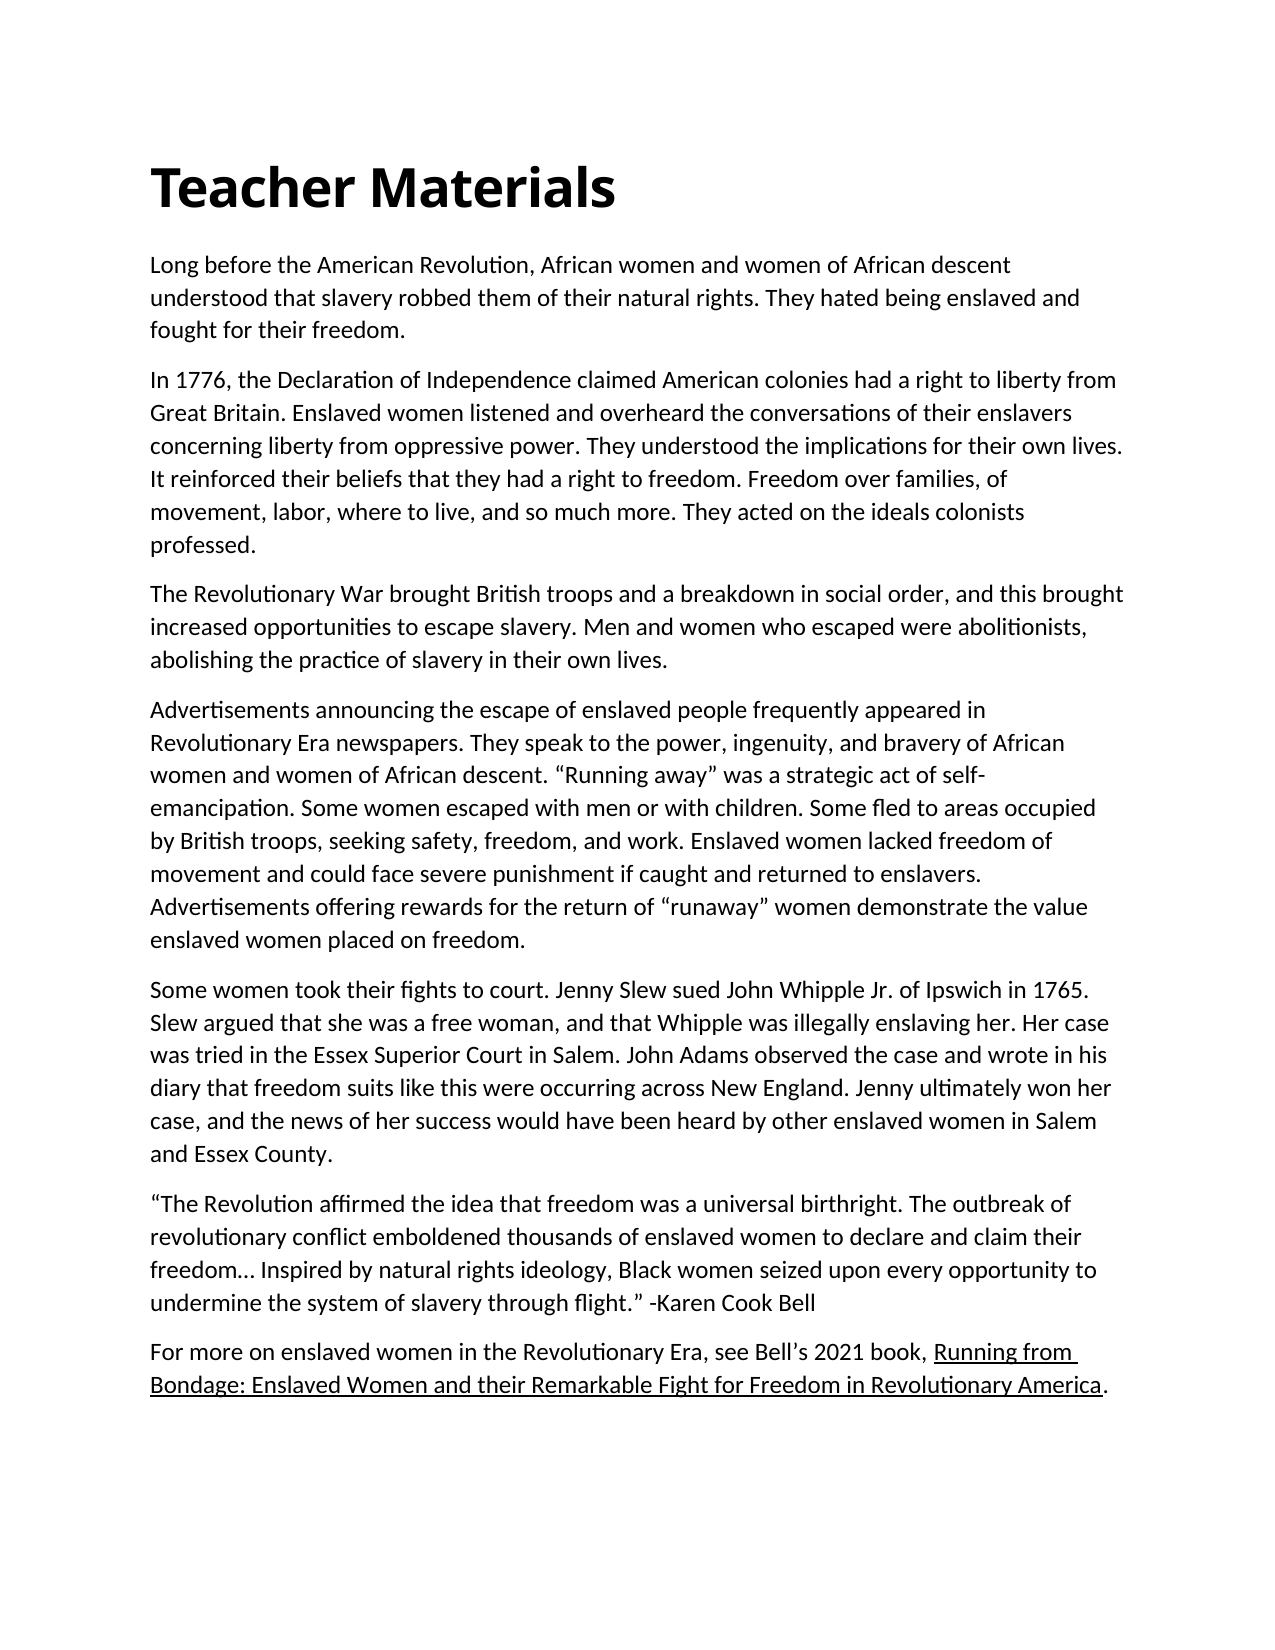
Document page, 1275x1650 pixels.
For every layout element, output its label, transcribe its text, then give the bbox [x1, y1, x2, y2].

text Long before the American Revolution, African women and women of African descent understood that slavery robbed them of their natural rights. They hated being enslaved and fought for their freedom. [150, 249, 1125, 345]
text Advertisements announcing the escape of enslaved people frequently appeared in Revolutionary Era newspapers. They speak to the power, ingenuity, and bravery of African women and women of African descent. “Running away” was a strategic act of self-emancipation. Some women escaped with men or with children. Some fled to areas occupied by British troops, seeking safety, freedom, and work. Enslaved women lacked freedom of movement and could face severe punishment if caught and returned to enslavers. Advertisements offering rewards for the return of “runaway” women demonstrate the value enslaved women placed on freedom. [150, 694, 1125, 955]
title Teacher Materials [150, 150, 1125, 224]
text For more on enslaved women in the Revolutionary Era, see Bell’s 2021 book, Running from Bondage: Enslaved Women and their Remarkable Fight for Freedom in Revolutionary America. [150, 1336, 1125, 1400]
text The Revolutionary War brought British troops and a breakdown in social order, and this brought increased opportunities to escape slavery. Men and women who escaped were abolitionists, abolishing the practice of slavery in their own lives. [150, 578, 1125, 675]
text Some women took their fights to court. Jenny Slew sued John Whipple Jr. of Ipswich in 1765. Slew argued that she was a free woman, and that Whipple was illegally enslaving her. Her case was tried in the Essex Superior Court in Salem. John Adams observed the case and wrote in his diary that freedom suits like this were occurring across New England. Jenny ultimately won her case, and the news of her success would have been heard by other enslaved women in Salem and Essex County. [150, 974, 1125, 1169]
text In 1776, the Declaration of Independence claimed American colonies had a right to liberty from Great Britain. Enslaved women listened and overheard the conversations of their enslavers concerning liberty from oppressive power. They understood the implications for their own lives. It reinforced their beliefs that they had a right to freedom. Freedom over families, of movement, labor, where to live, and so much more. They acted on the ideals colonists professed. [150, 364, 1125, 559]
text “The Revolution affirmed the idea that freedom was a universal birthright. The outbreak of revolutionary conflict emboldened thousands of enslaved women to declare and claim their freedom… Inspired by natural rights ideology, Black women seized upon every opportunity to undermine the system of slavery through flight.” -Karen Cook Bell [150, 1188, 1125, 1317]
